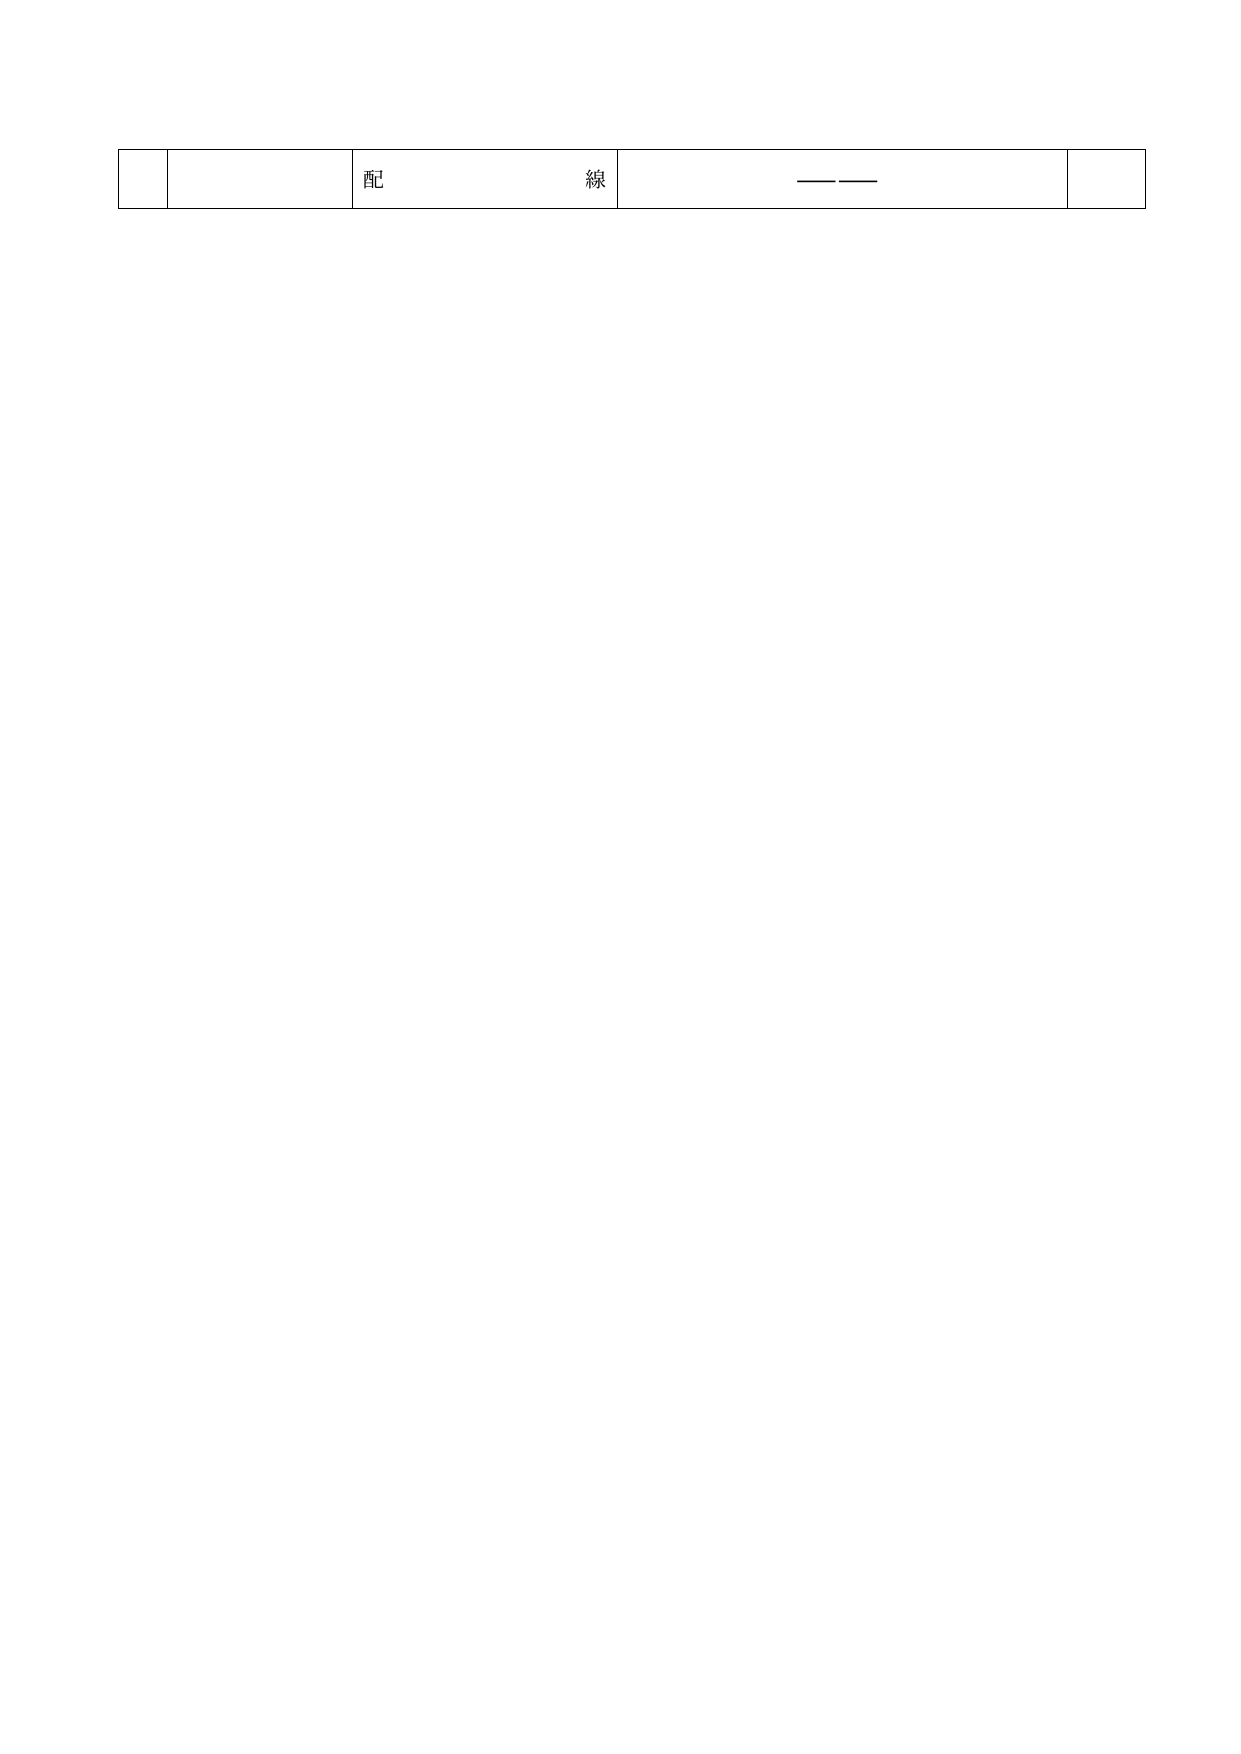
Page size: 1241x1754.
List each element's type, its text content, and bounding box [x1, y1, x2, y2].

table_cell 配線 [353, 150, 617, 208]
table_cell ―― [618, 150, 1067, 208]
table_cell [1068, 150, 1145, 208]
